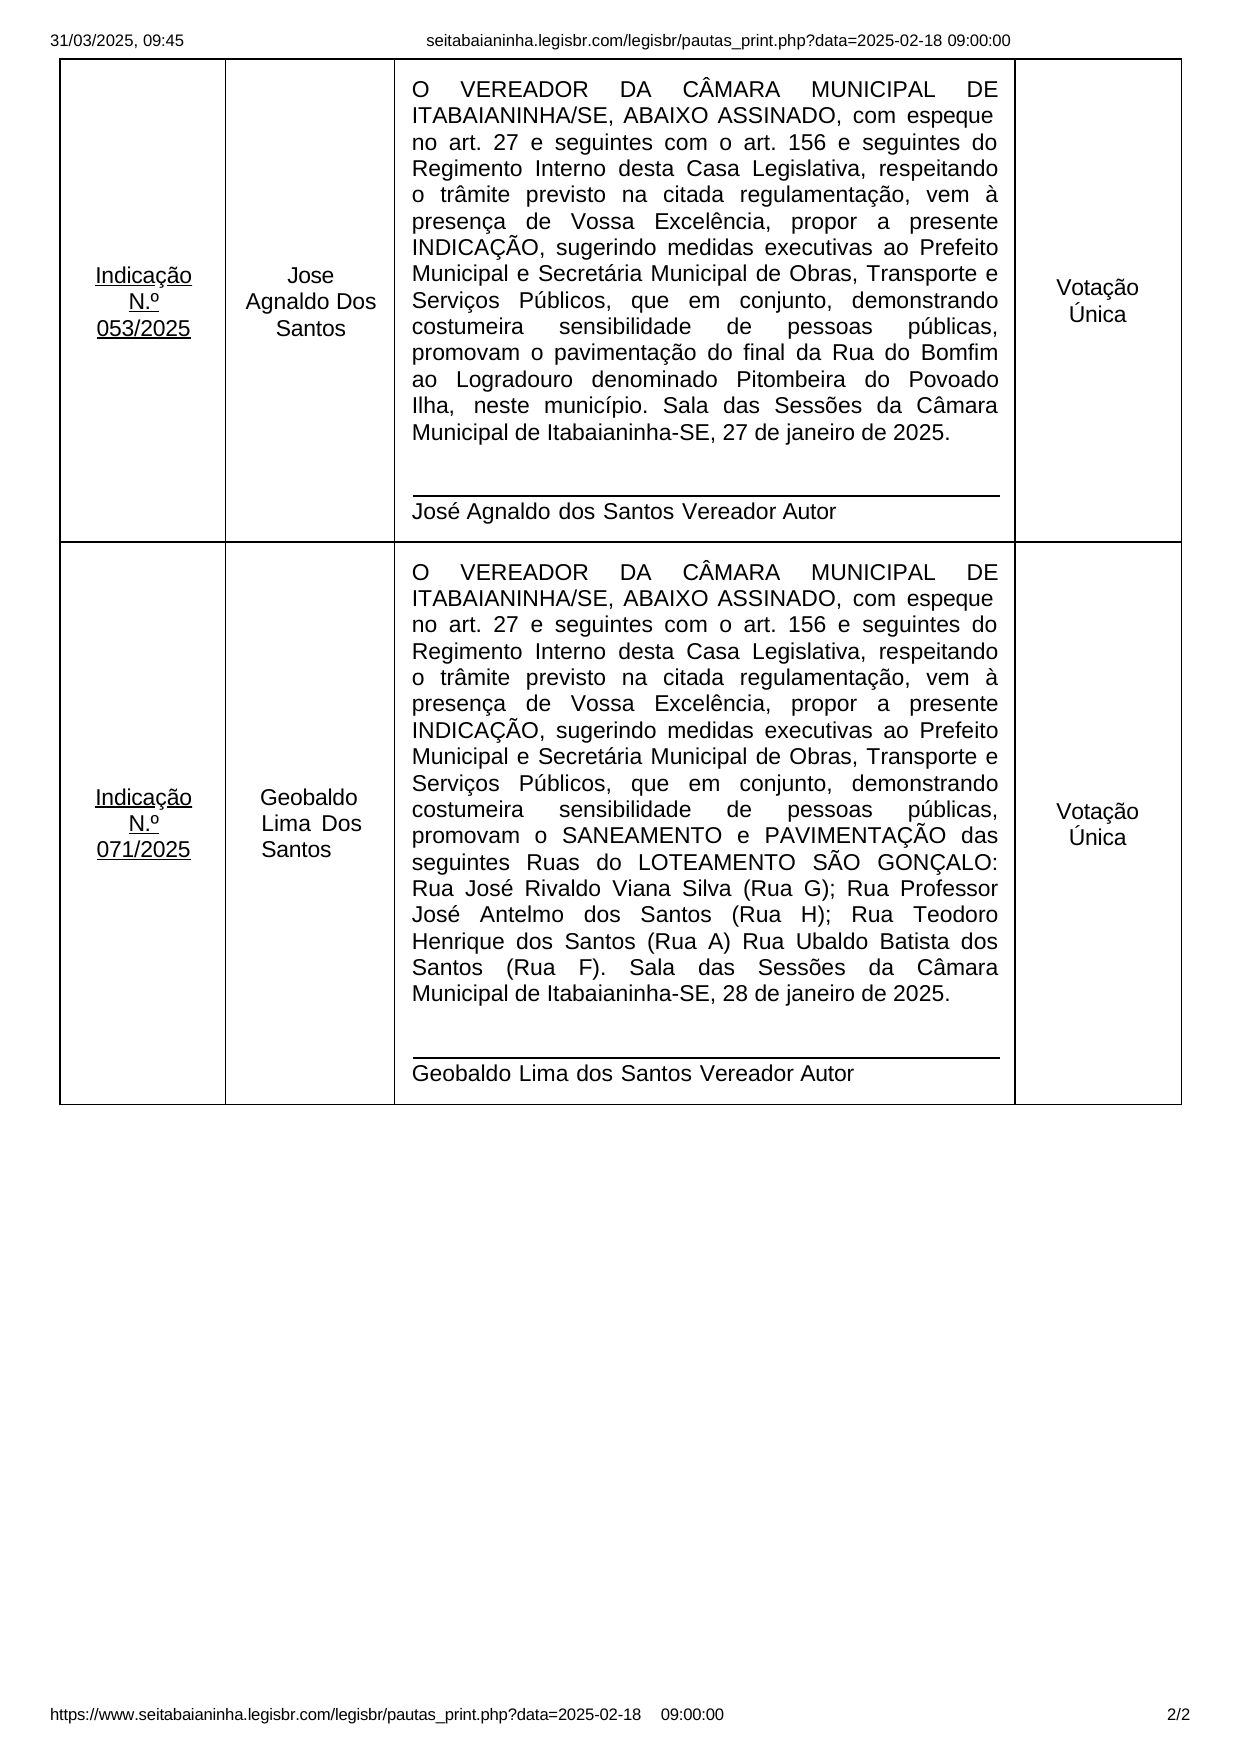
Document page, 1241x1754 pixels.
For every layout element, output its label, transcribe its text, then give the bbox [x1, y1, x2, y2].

table_header Votação Única [1016, 60, 1181, 541]
table_cell Geobaldo Lima Dos Santos [226, 543, 394, 1104]
table_header Indicação N.º 053/2025 [61, 60, 225, 541]
table_cell O VEREADOR DA CÂMARA MUNICIPAL DE ITABAIANINHA/SE, ABAIXO ASSINADO, com espeque no art. 27 e seguintes com o art. 156 e seguintes do Regimento Interno desta Casa Legislativa, respeitando o trâmite previsto na citada regulamentação, vem à presença de Vossa Excelência, propor a presente INDICAÇÃO, sugerindo medidas executivas ao Prefeito Municipal e Secretária Municipal de Obras, Transporte e Serviços Públicos, que em conjunto, demonstrando costumeira sensibilidade de pessoas públicas, promovam o SANEAMENTO e PAVIMENTAÇÃO das seguintes Ruas do LOTEAMENTO SÃO GONÇALO: Rua José Rivaldo Viana Silva (Rua G); Rua Professor José Antelmo dos Santos (Rua H); Rua Teodoro Henrique dos Santos (Rua A) Rua Ubaldo Batista dos Santos (Rua F). Sala das Sessões da Câmara Municipal de Itabaianinha-SE, 28 de janeiro de 2025. Geobaldo Lima dos Santos Vereador Autor [395, 543, 1014, 1104]
table_header O VEREADOR DA CÂMARA MUNICIPAL DE ITABAIANINHA/SE, ABAIXO ASSINADO, com espeque no art. 27 e seguintes com o art. 156 e seguintes do Regimento Interno desta Casa Legislativa, respeitando o trâmite previsto na citada regulamentação, vem à presença de Vossa Excelência, propor a presente INDICAÇÃO, sugerindo medidas executivas ao Prefeito Municipal e Secretária Municipal de Obras, Transporte e Serviços Públicos, que em conjunto, demonstrando costumeira sensibilidade de pessoas públicas, promovam o pavimentação do final da Rua do Bomfim ao Logradouro denominado Pitombeira do Povoado Ilha, neste município. Sala das Sessões da Câmara Municipal de Itabaianinha-SE, 27 de janeiro de 2025. José Agnaldo dos Santos Vereador Autor [395, 60, 1014, 541]
table_cell Votação Única [1016, 543, 1181, 1104]
table_header Jose Agnaldo Dos Santos [226, 60, 394, 541]
table_cell Indicação N.º 071/2025 [61, 543, 225, 1104]
